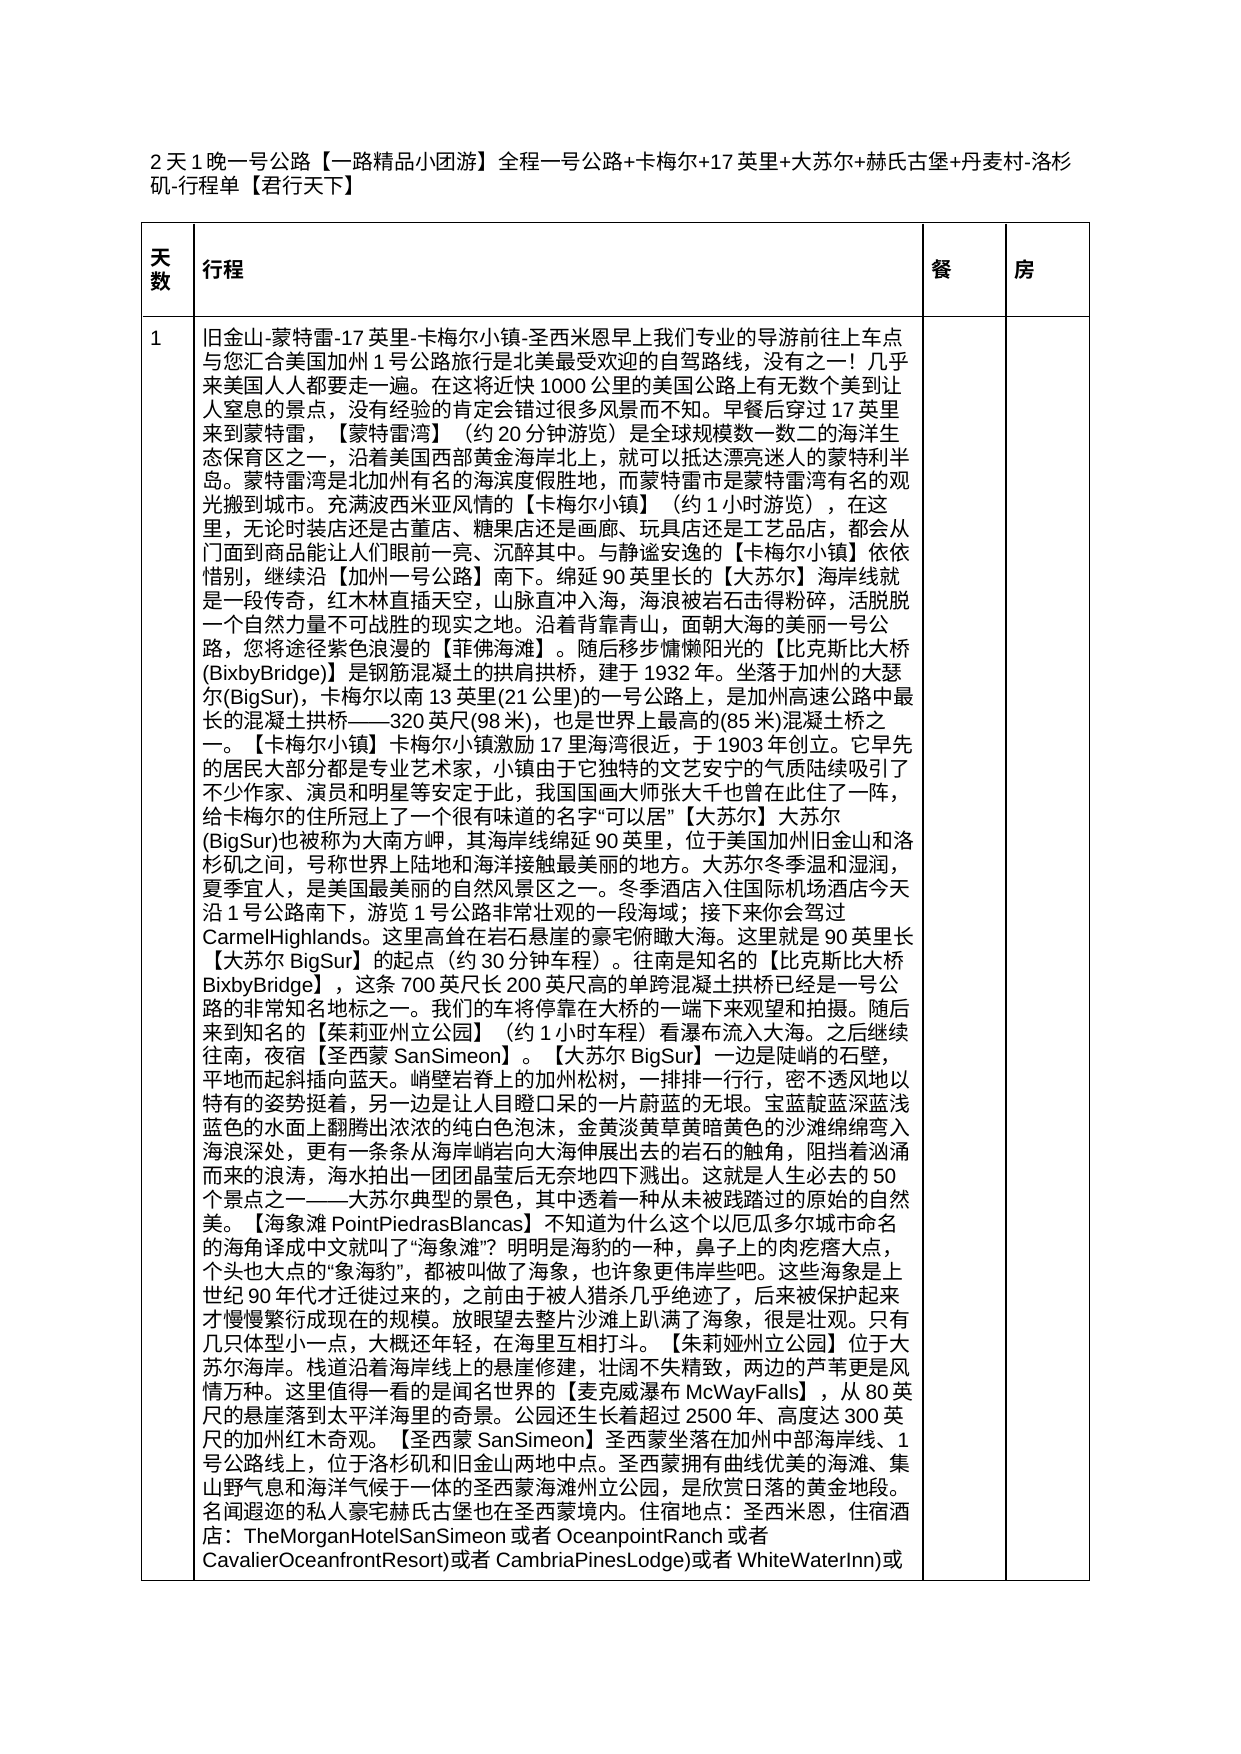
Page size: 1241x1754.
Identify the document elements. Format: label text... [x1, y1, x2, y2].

text 2天1晚一号公路【一路精品小团游】全程一号公路+卡梅尔+17英里+大苏尔+赫氏古堡+丹麦村-洛杉矶-行程单【君行天下】 [150, 150, 1090, 198]
table_header 餐 [924, 223, 1006, 316]
table_cell [1007, 317, 1089, 1580]
table_cell [924, 317, 1005, 1580]
table_header 房 [1007, 223, 1089, 316]
table_header 行程 [195, 223, 923, 316]
table_cell 1 [142, 317, 193, 1580]
table_header 天数 [142, 223, 194, 316]
